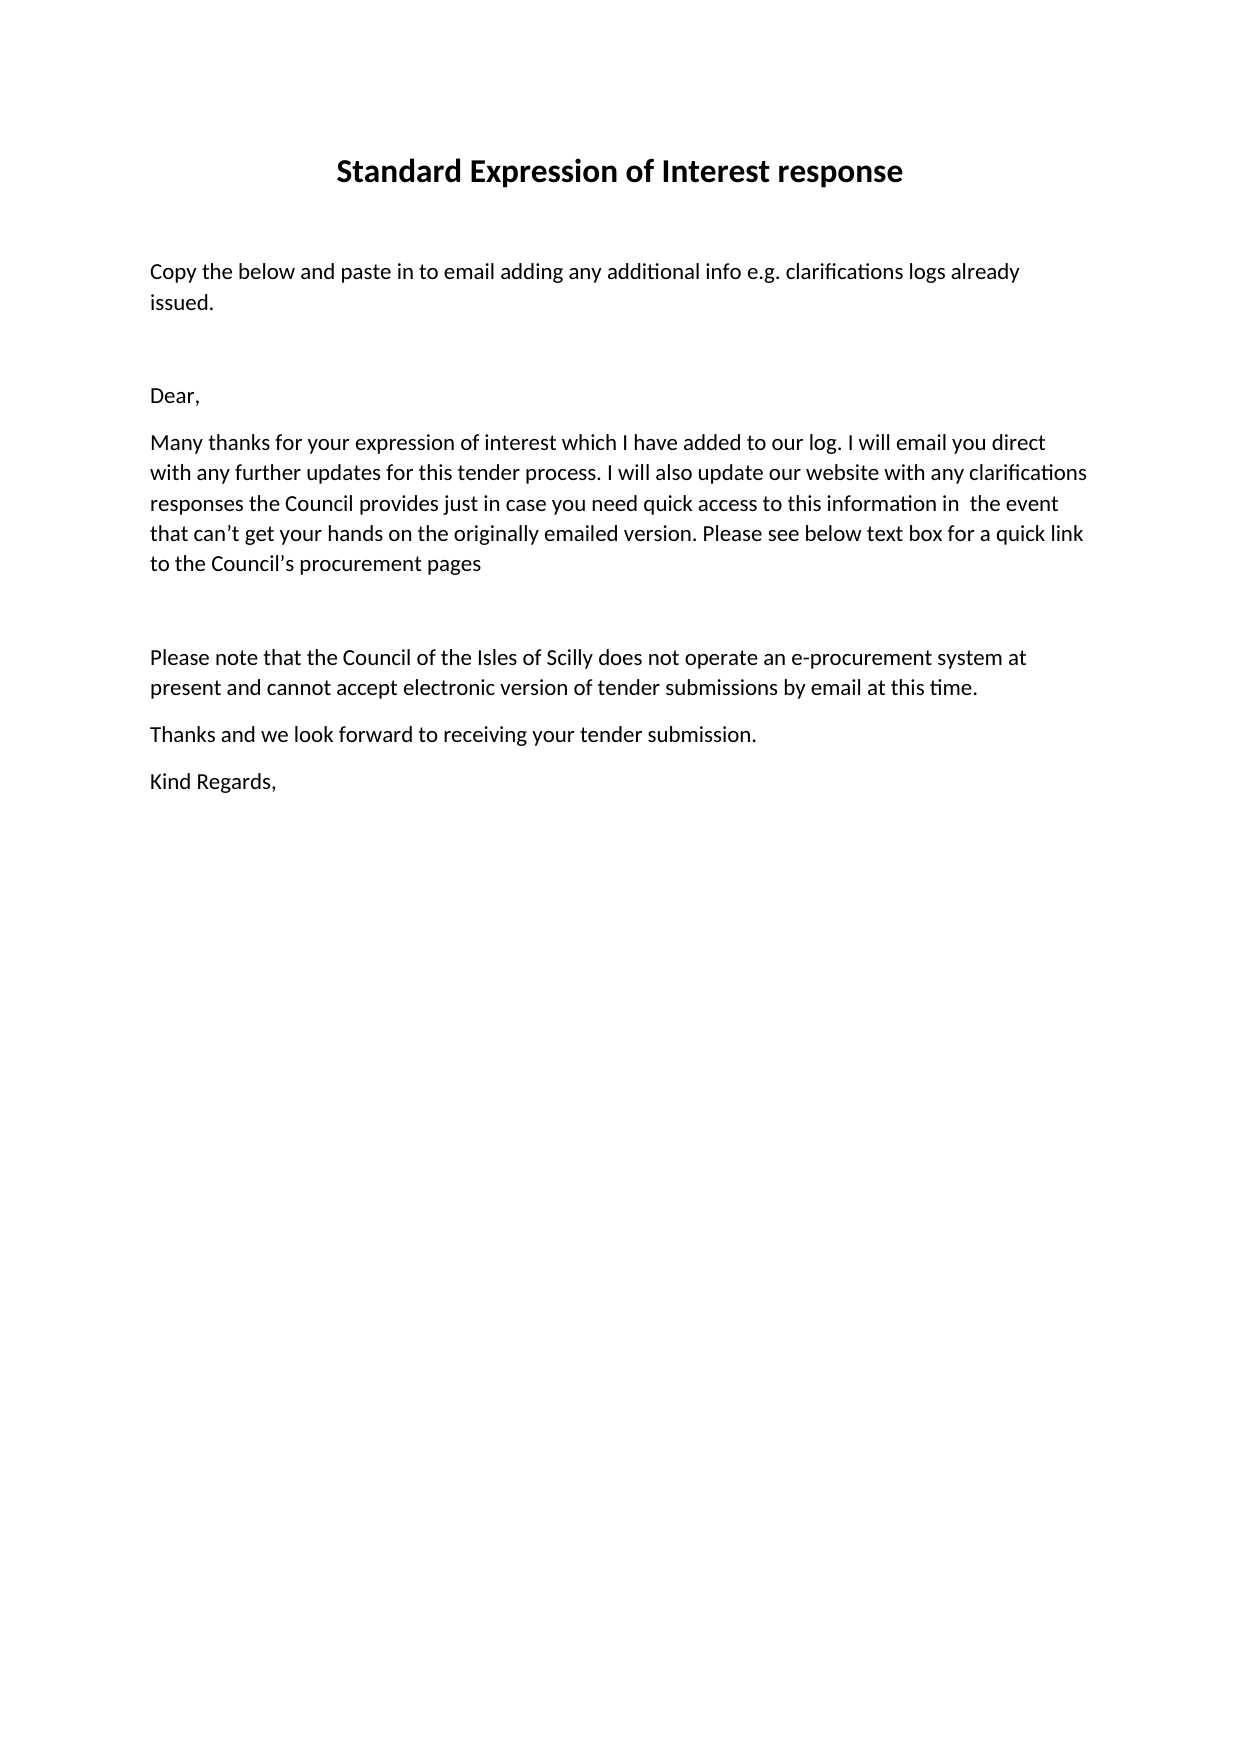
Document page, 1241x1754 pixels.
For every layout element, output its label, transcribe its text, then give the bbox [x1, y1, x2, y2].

text Dear, [150, 381, 1090, 409]
text Kind Regards, [150, 767, 1090, 795]
text Thanks and we look forward to receiving your tender submission. [150, 720, 1090, 748]
text Many thanks for your expression of interest which I have added to our log. I will email you direct with any further updates for this tender process. I will also update our website with any clarifications responses the Council provides just in case you need quick access to this information in the event that can’t get your hands on the originally emailed version. Please see below text box for a quick link to the Council’s procurement pages [150, 428, 1090, 577]
text Please note that the Council of the Isles of Scilly does not operate an e-procurement system at present and cannot accept electronic version of tender submissions by email at this time. [150, 643, 1090, 701]
text Copy the below and paste in to email adding any additional info e.g. clarifications logs already issued. [150, 257, 1090, 316]
text Standard Expression of Interest response [150, 150, 1090, 191]
